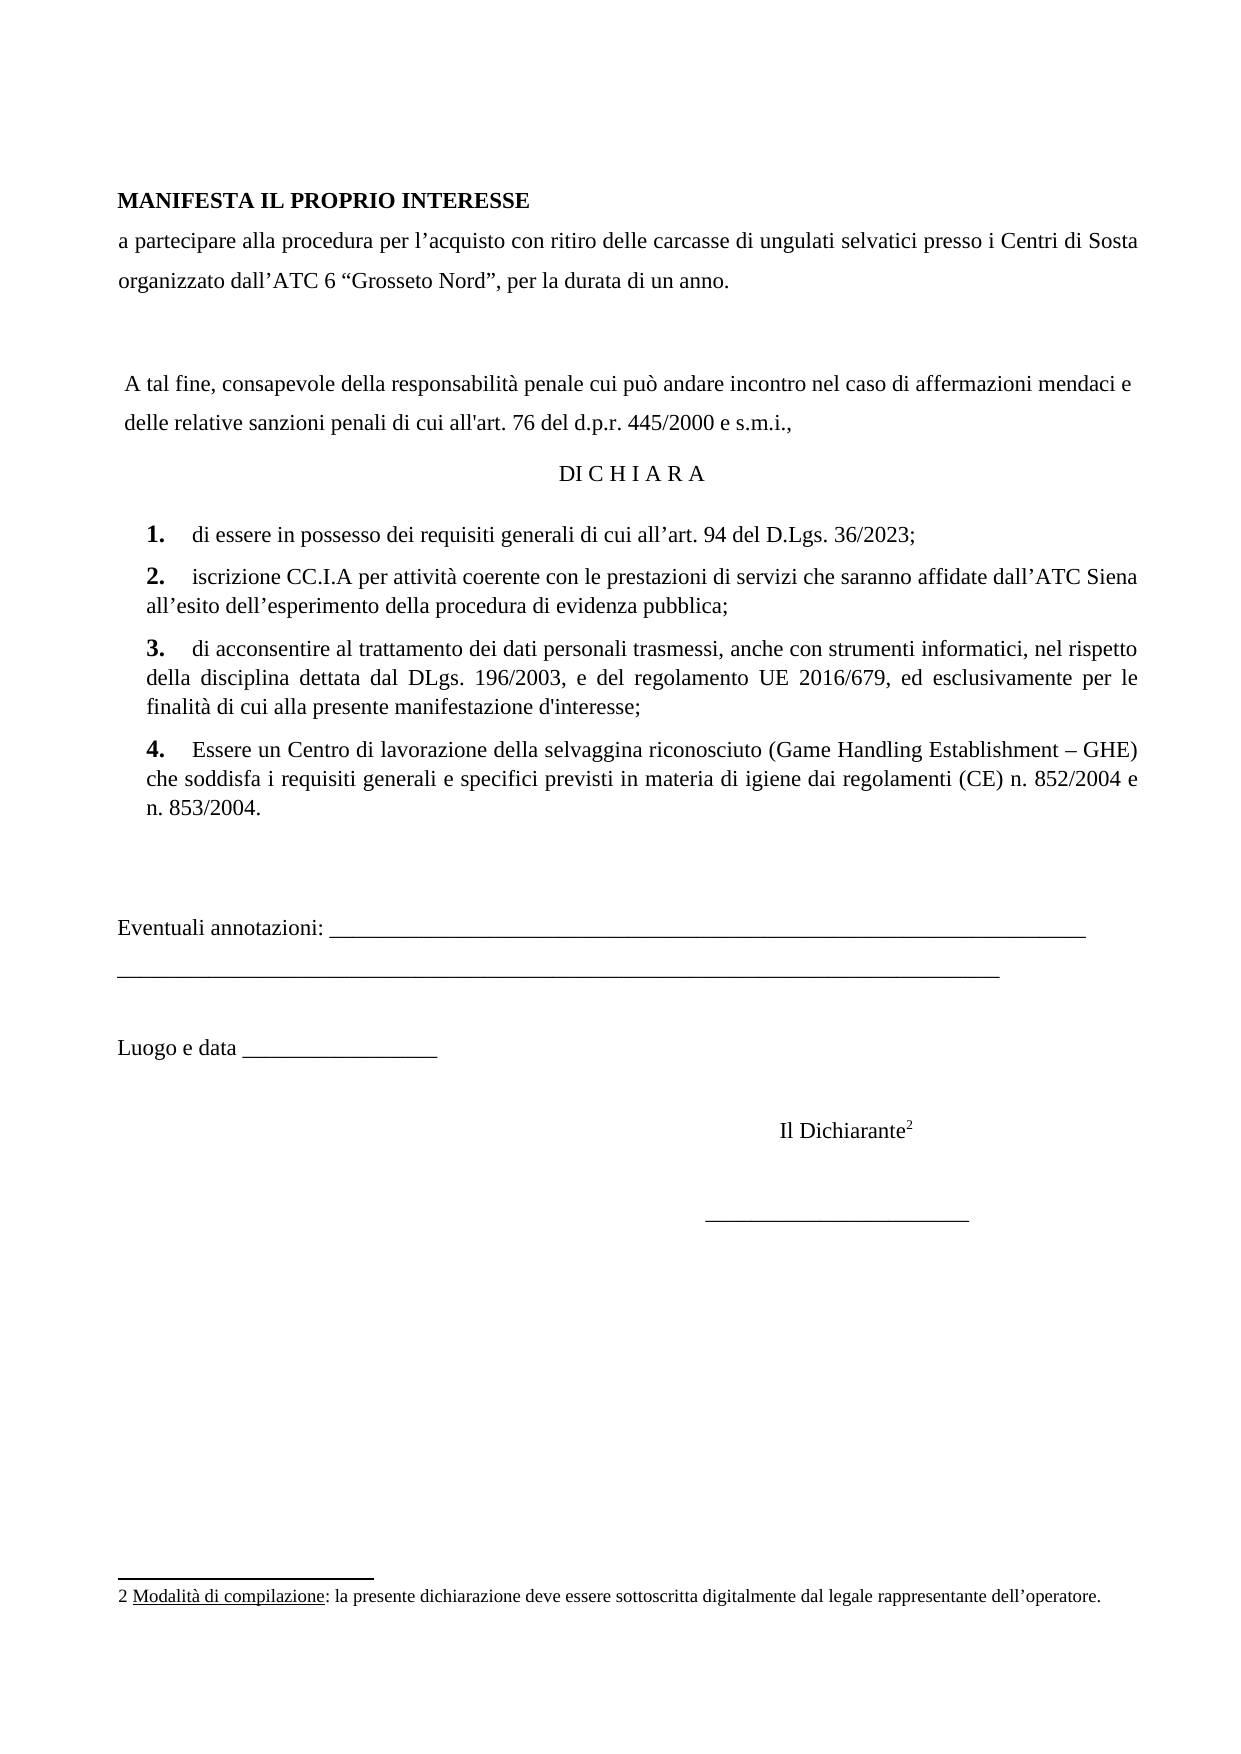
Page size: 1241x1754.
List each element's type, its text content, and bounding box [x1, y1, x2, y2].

text A tal fine, consapevole della responsabilità penale cui può andare incontro nel caso di affermazioni mendaci e delle relative sanzioni penali di cui all'art. 76 del d.p.r. 445/2000 e s.m.i., [124, 370, 1140, 435]
text Il Dichiarante [117, 1117, 1140, 1144]
text DI C H I A R A [123, 460, 1140, 486]
list Essere un Centro di lavorazione della selvaggina riconosciuto (Game Handling Establishment – GHE) che soddisfa i requisiti generali e specifici previsti in materia di igiene dai regolamenti (CE) n. 852/2004 e n. 853/2004. [146, 734, 1140, 820]
text _____________________________________________________________________________ [117, 954, 1140, 980]
text MANIFESTA IL PROPRIO INTERESSE [117, 187, 1140, 214]
list di acconsentire al trattamento dei dati personali trasmessi, anche con strumenti informatici, nel rispetto della disciplina dettata dal DLgs. 196/2003, e del regolamento UE 2016/679, ed esclusivamente per le finalità di cui alla presente manifestazione d'interesse; [146, 633, 1140, 719]
text Luogo e data _________________ [117, 1034, 1140, 1061]
list di essere in possesso dei requisiti generali di cui all’art. 94 del D.Lgs. 36/2023; [146, 519, 1140, 547]
list iscrizione CC.I.A per attività coerente con le prestazioni di servizi che saranno affidate dall’ATC Siena all’esito dell’esperimento della procedura di evidenza pubblica; [146, 561, 1140, 618]
text Eventuali annotazioni: __________________________________________________________________ [117, 914, 1140, 941]
text a partecipare alla procedura per l’acquisto con ritiro delle carcasse di ungulati selvatici presso i Centri di Sosta organizzato dall’ATC 6 “Grosseto Nord”, per la durata di un anno. [118, 227, 1140, 293]
text _______________________ [117, 1198, 1140, 1224]
